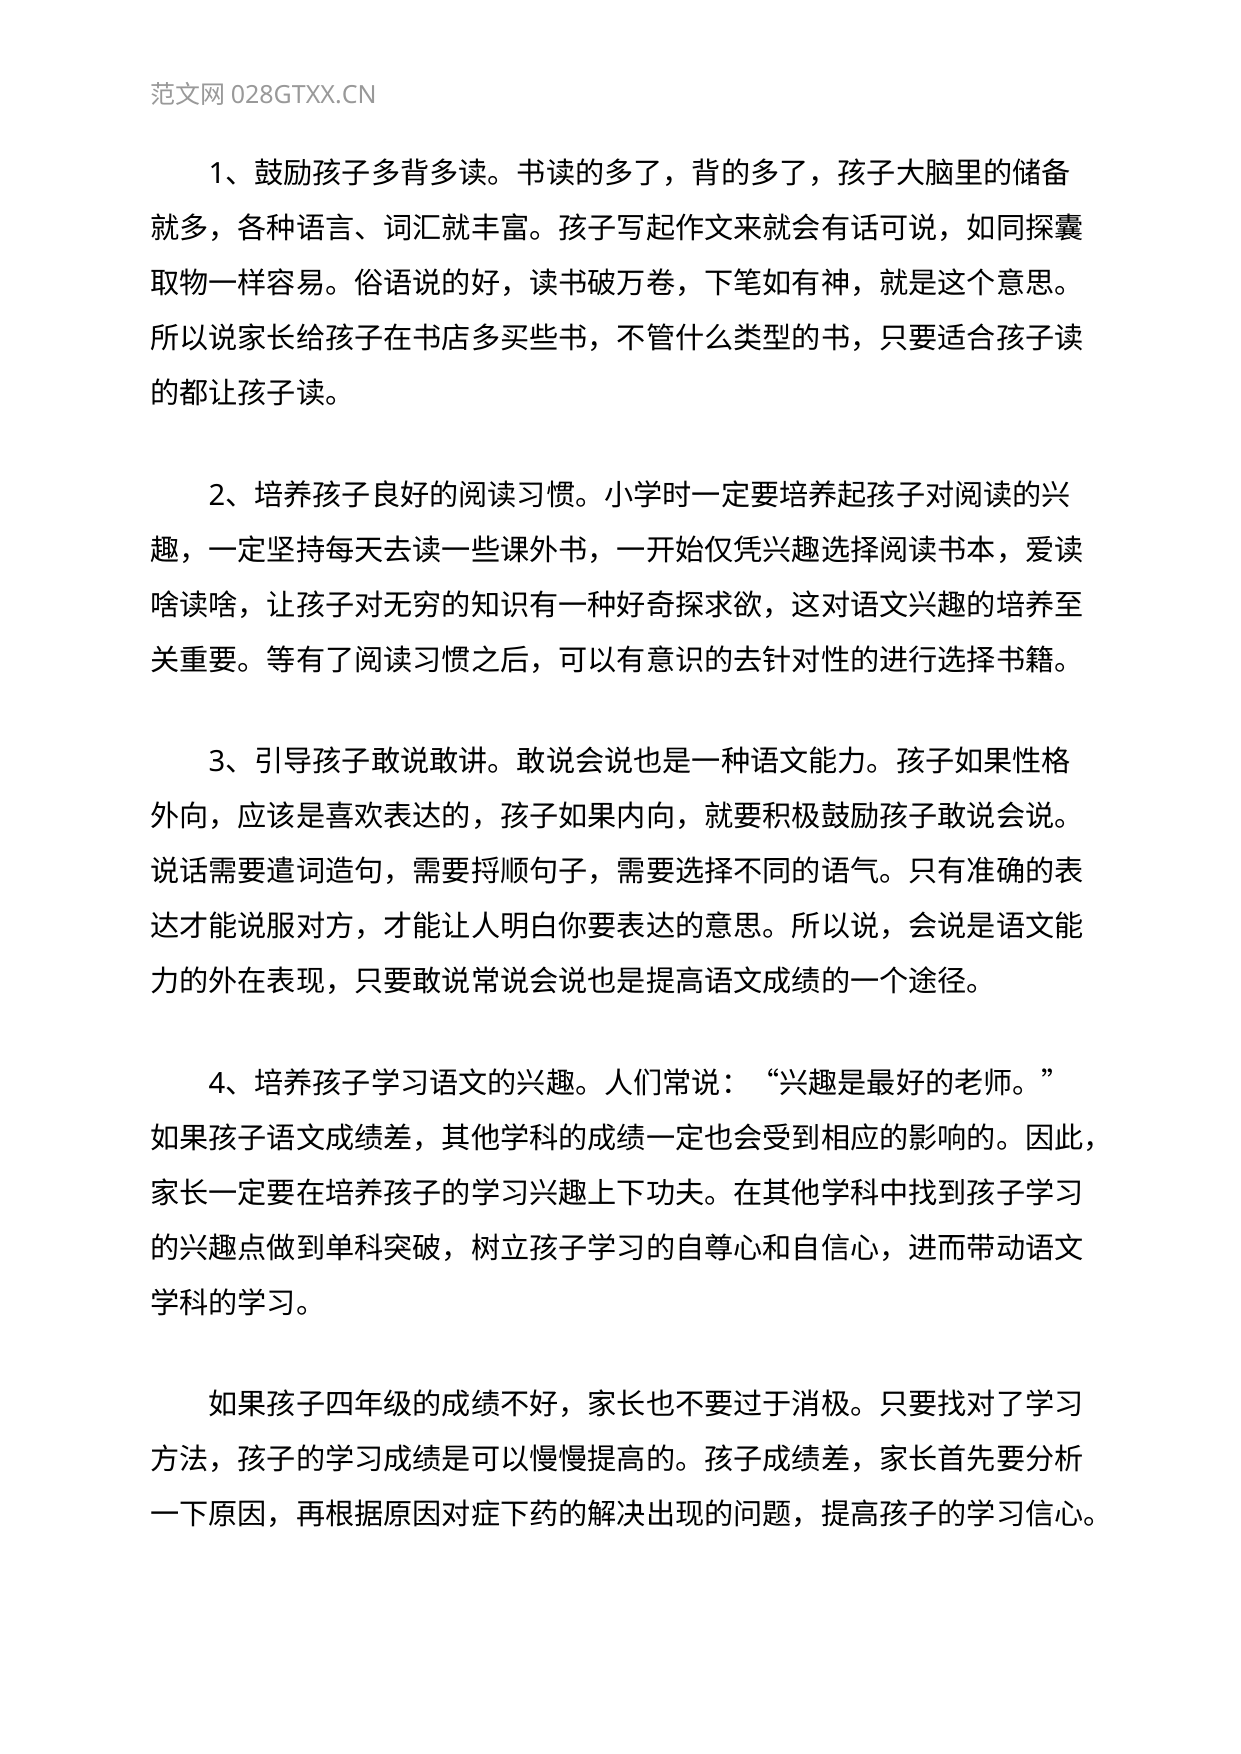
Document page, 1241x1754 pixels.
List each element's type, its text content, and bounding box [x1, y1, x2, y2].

text 如果孩子四年级的成绩不好，家长也不要过于消极。只要找对了学习方法，孩子的学习成绩是可以慢慢提高的。孩子成绩差，家长首先要分析一下原因，再根据原因对症下药的解决出现的问题，提高孩子的学习信心。 [150, 1381, 1090, 1533]
text 4、培养孩子学习语文的兴趣。人们常说：“兴趣是最好的老师。”如果孩子语文成绩差，其他学科的成绩一定也会受到相应的影响的。因此，家长一定要在培养孩子的学习兴趣上下功夫。在其他学科中找到孩子学习的兴趣点做到单科突破，树立孩子学习的自尊心和自信心，进而带动语文学科的学习。 [150, 1059, 1090, 1321]
text 3、引导孩子敢说敢讲。敢说会说也是一种语文能力。孩子如果性格外向，应该是喜欢表达的，孩子如果内向，就要积极鼓励孩子敢说会说。说话需要遣词造句，需要捋顺句子，需要选择不同的语气。只有准确的表达才能说服对方，才能让人明白你要表达的意思。所以说，会说是语文能力的外在表现，只要敢说常说会说也是提高语文成绩的一个途径。 [150, 738, 1090, 1000]
text 2、培养孩子良好的阅读习惯。小学时一定要培养起孩子对阅读的兴趣，一定坚持每天去读一些课外书，一开始仅凭兴趣选择阅读书本，爱读啥读啥，让孩子对无穷的知识有一种好奇探求欲，这对语文兴趣的培养至关重要。等有了阅读习惯之后，可以有意识的去针对性的进行选择书籍。 [150, 471, 1090, 678]
text 1、鼓励孩子多背多读。书读的多了，背的多了，孩子大脑里的储备就多，各种语言、词汇就丰富。孩子写起作文来就会有话可说，如同探囊取物一样容易。俗语说的好，读书破万卷，下笔如有神，就是这个意思。所以说家长给孩子在书店多买些书，不管什么类型的书，只要适合孩子读的都让孩子读。 [150, 150, 1090, 412]
